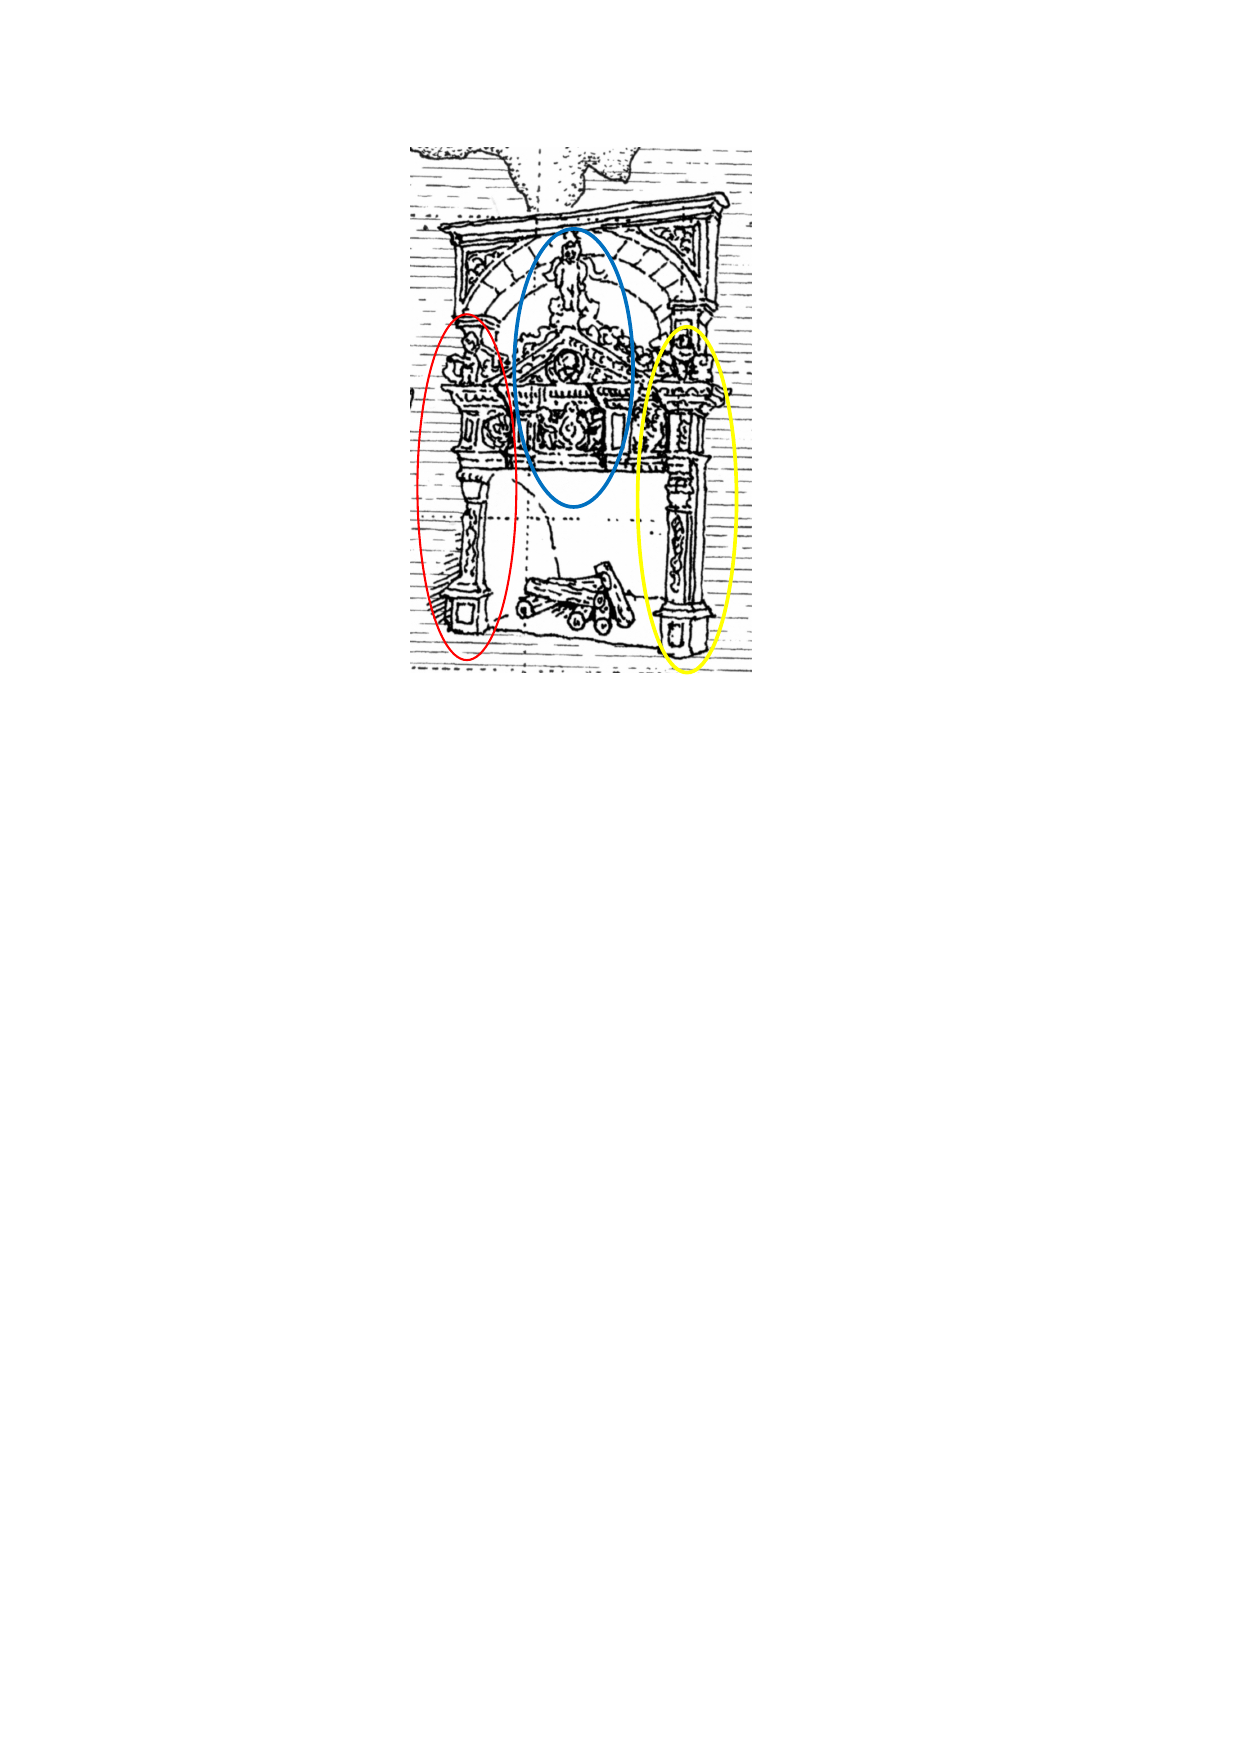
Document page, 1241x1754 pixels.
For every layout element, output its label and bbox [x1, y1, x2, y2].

picture [410, 147, 752, 673]
picture [640, 329, 734, 670]
